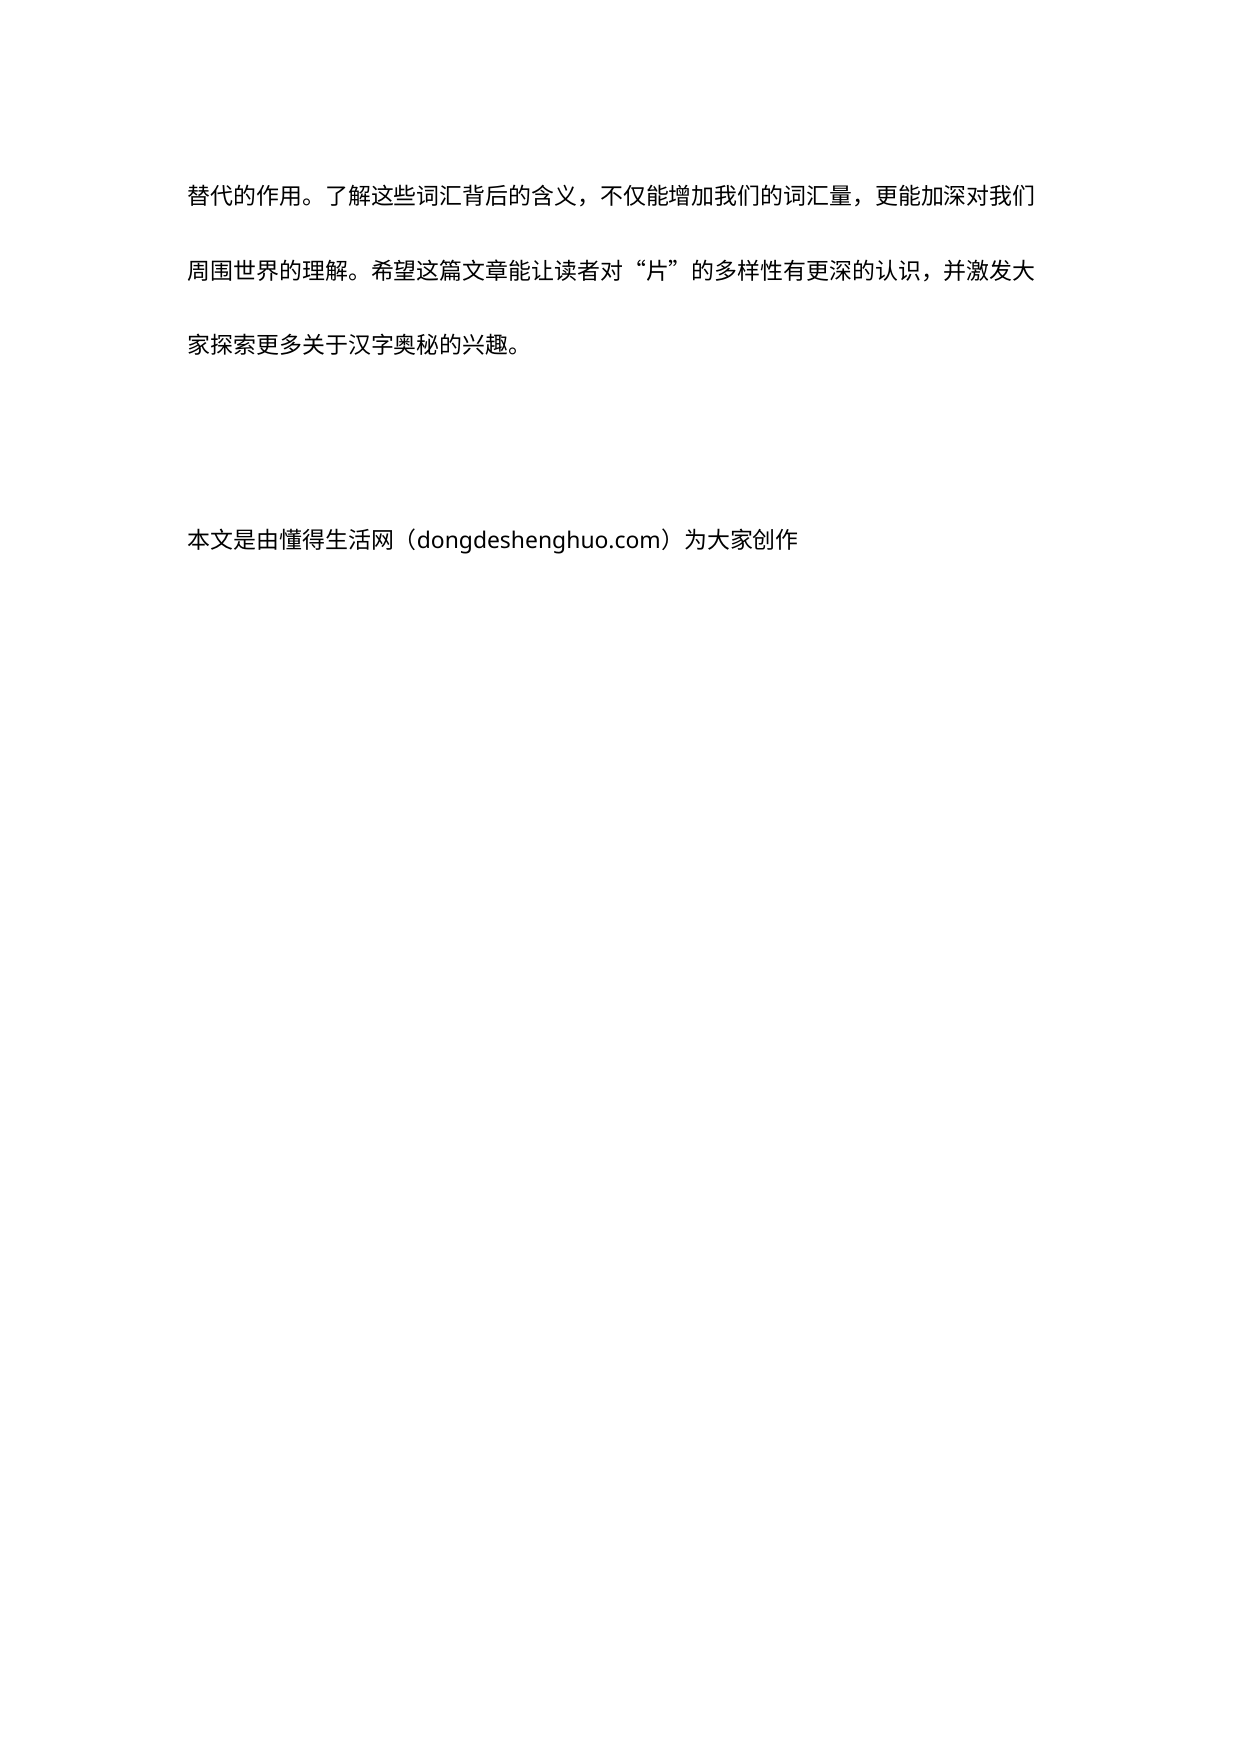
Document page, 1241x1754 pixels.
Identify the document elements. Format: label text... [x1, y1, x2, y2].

text 本文是由懂得生活网（dongdeshenghuo.com）为大家创作 [187, 506, 1053, 571]
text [187, 162, 1053, 376]
